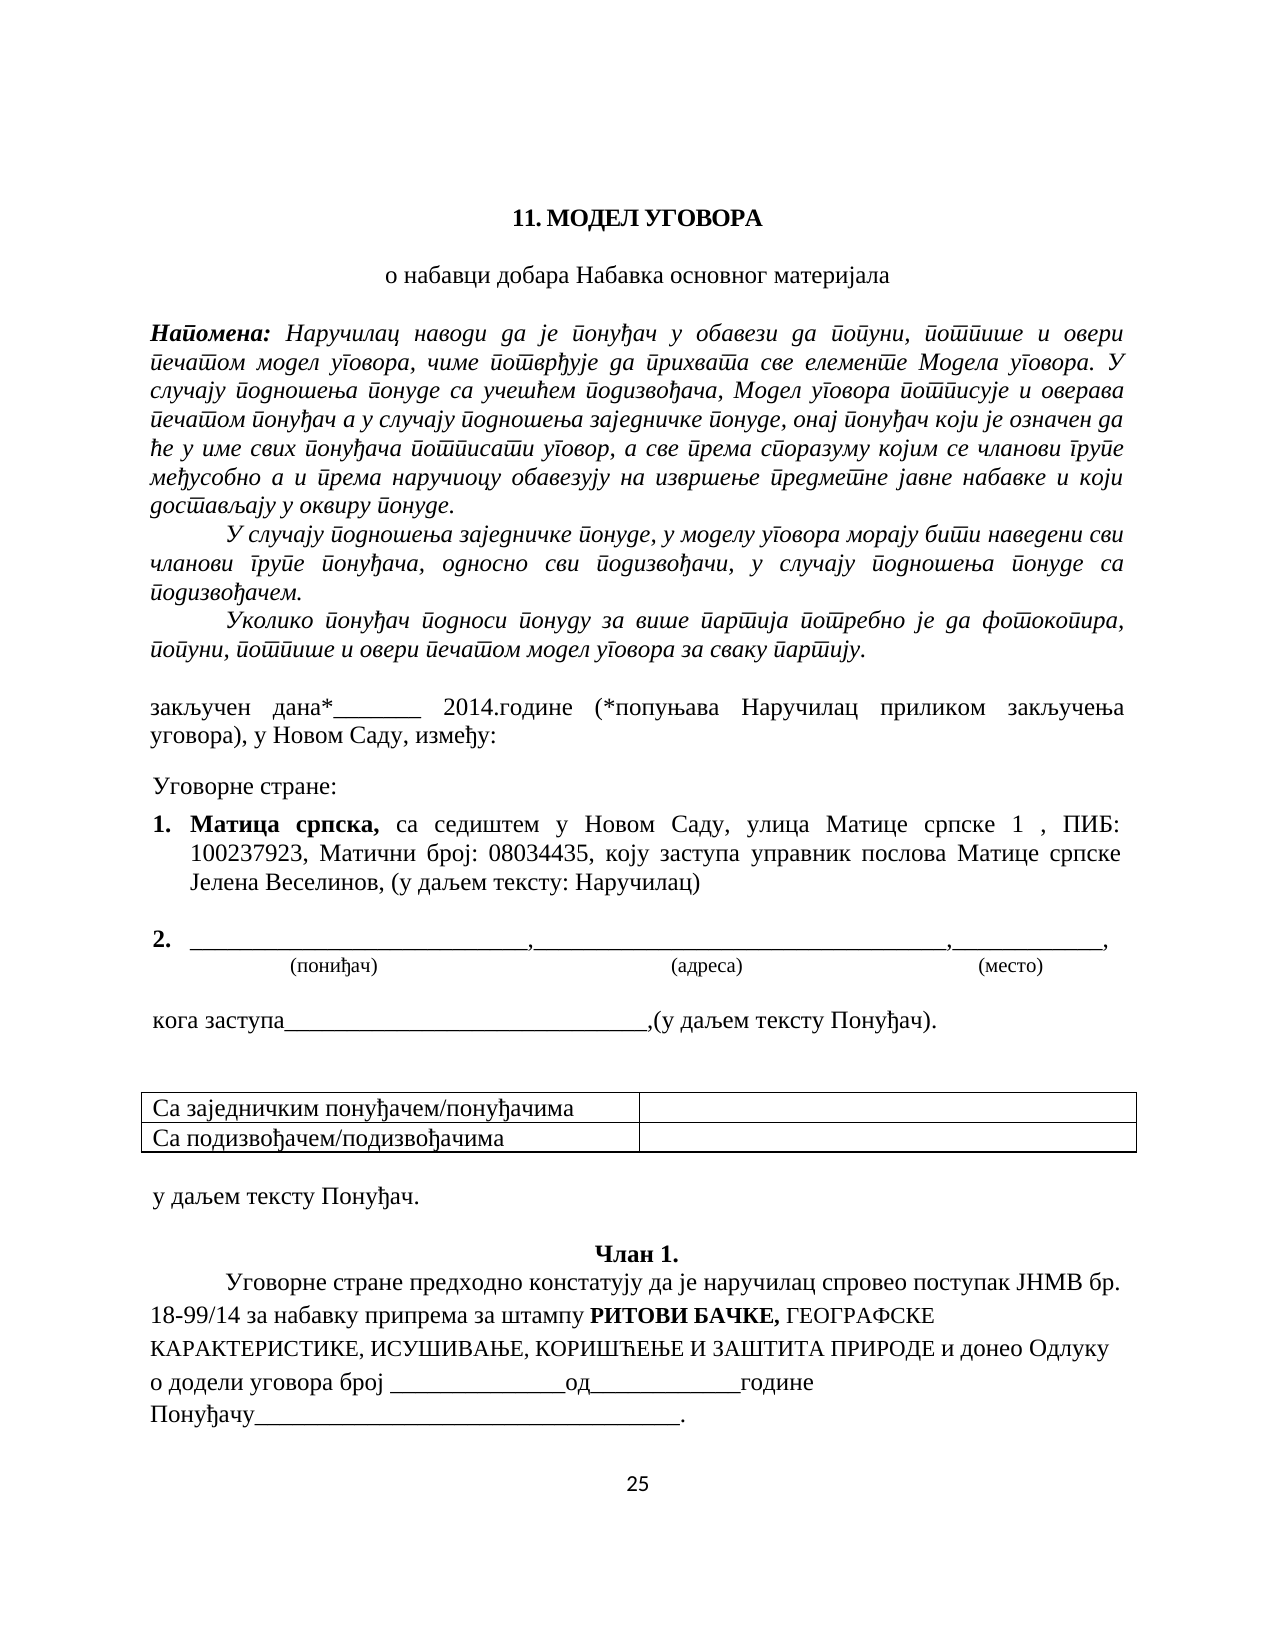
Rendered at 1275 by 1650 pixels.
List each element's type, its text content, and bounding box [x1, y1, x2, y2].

text Уговорне стране предходно констатују да је наручилац спровео поступак ЈНМВ бр. 18-99/14 за набавку припрема за штампу РИТОВИ БАЧКЕ, ГЕОГРАФСКЕ КАРАКТЕРИСТИКЕ, ИСУШИВАЊЕ, КОРИШЋЕЊЕ И ЗАШТИТА ПРИРОДЕ и донео Одлуку о додели уговора број ______________од____________године Понуђачу__________________________________. [150, 1267, 1125, 1428]
text у даљем тексту Понуђач. [152, 1181, 1121, 1210]
text Уговорне стране: [152, 778, 1125, 799]
text (пониђач) (адреса) (место) [152, 953, 1121, 977]
text Напомена: Наручилац наводи да је понуђач у обавези да попуни, потпише и овери печатом модел уговора, чиме потврђује да прихвата све елементе Модела уговора. У случају подношења понуде са учешћем подизвођача, Модел уговора потписује и оверава печатом понуђач а у случају подношења заједничке понуде, онај понуђач који је означен да ће у име свих понуђача потписати уговор, а све према споразуму којим се чланови групе међусобно а и према наручиоцу обавезују на извршење предметне јавне набавке и који достављају у оквиру понуде. [150, 318, 1125, 519]
text о набавци добара Набавка основног материјала [150, 261, 1125, 289]
list Матица српска, са седиштем у Новом Саду, улица Матице српске 1 , ПИБ: 100237923, Матични број: 08034435, коју заступа управник послова Матице српске Јелена Веселинов, (у даљем тексту: Наручилац) [152, 809, 1121, 895]
table_header [640, 1093, 1136, 1122]
list ___________________________,_________________________________,____________, [152, 924, 1121, 953]
text Уколико понуђач подноси понуду за више партија потребно је да фотокопира, попуни, потпише и овери печатом модел уговора за сваку партију. [150, 606, 1125, 663]
table_cell [640, 1123, 1136, 1151]
text кога заступа_____________________________,(у даљем тексту Понуђач). [152, 1006, 1121, 1034]
text 11. МОДЕЛ УГОВОРА [150, 203, 1125, 232]
text У случају подношења заједничке понуде, у моделу уговора морају бити наведени сви чланови групе понуђача, односно сви подизвођачи, у случају подношења понуде са подизвођачем. [150, 519, 1125, 606]
text закључен дана*_______ 2014.године (*попуњава Наручилац приликом закључења уговора), у Новом Саду, између: [150, 692, 1125, 749]
table_cell Са подизвођачем/подизвођачима [142, 1123, 639, 1151]
text Члан 1. [152, 1239, 1121, 1267]
table_header Са заједничким понуђачем/понуђачима [142, 1093, 639, 1122]
